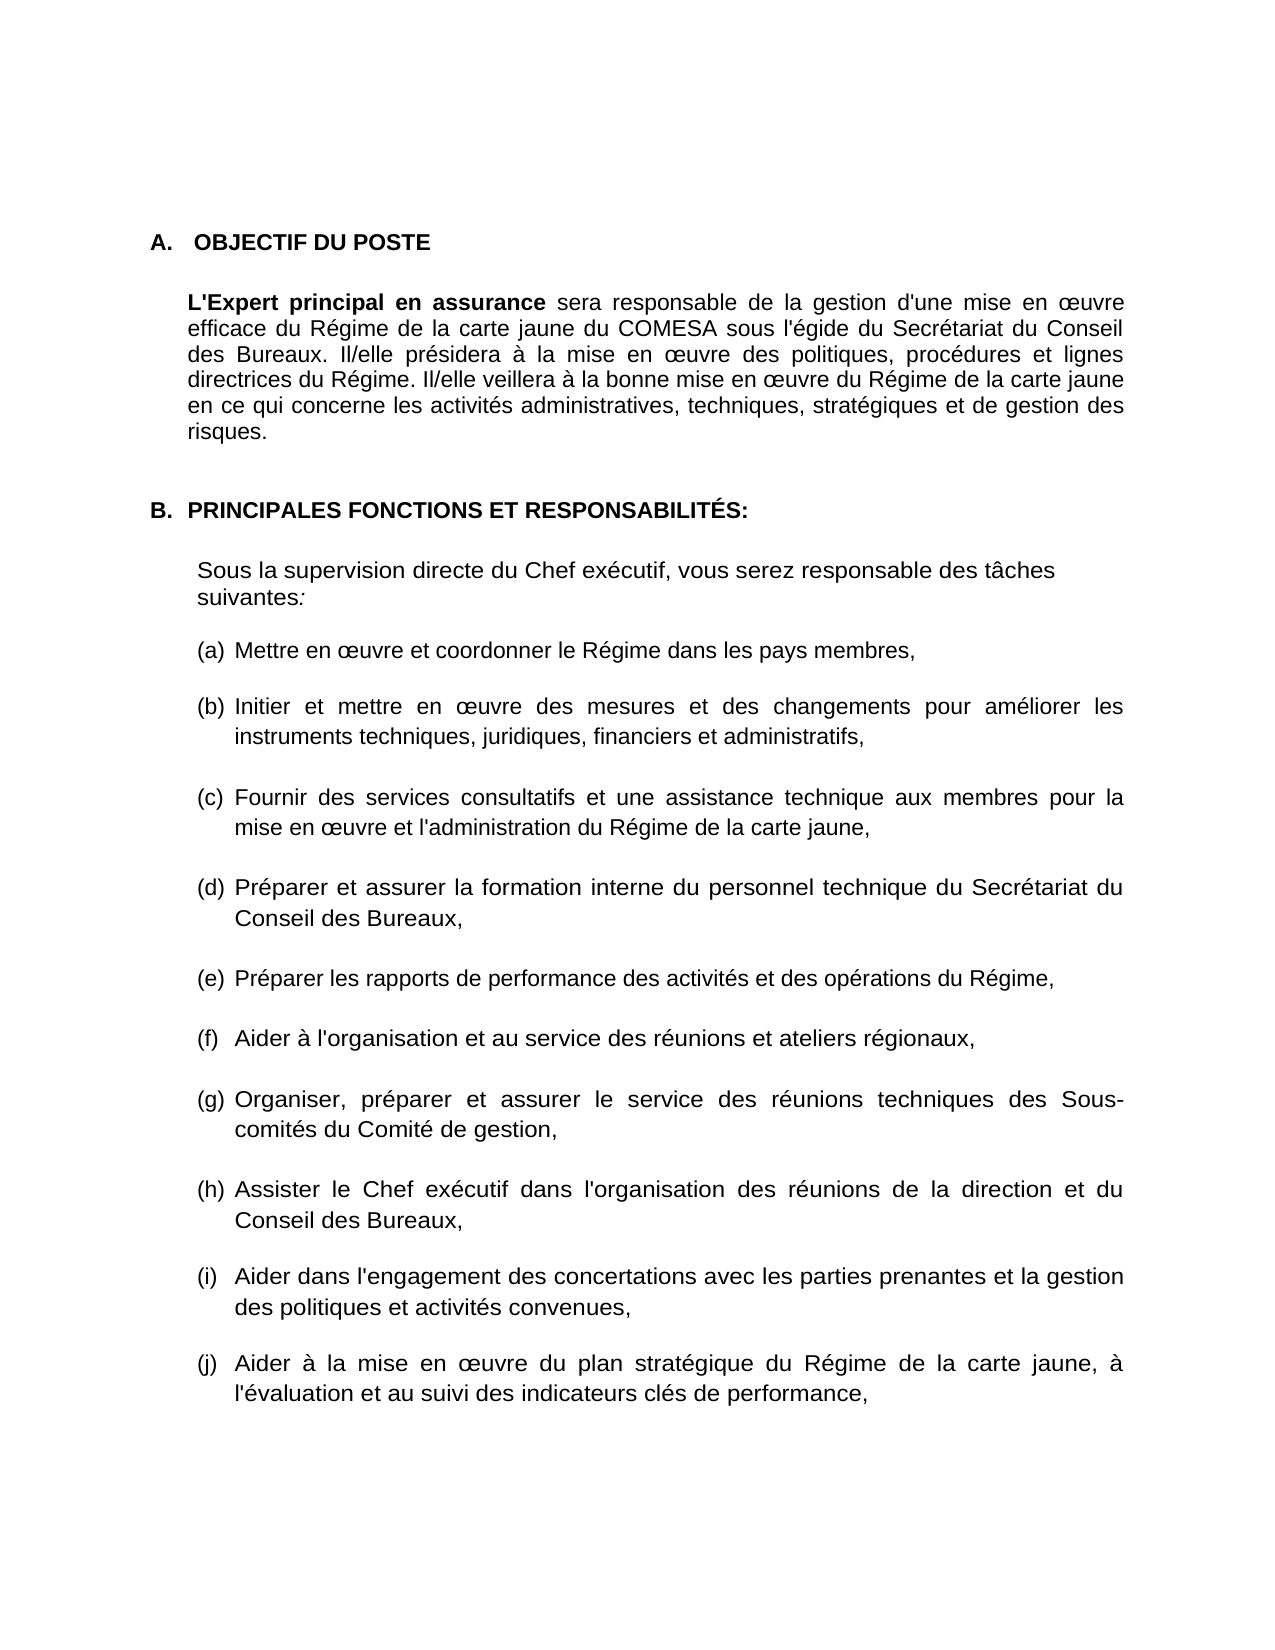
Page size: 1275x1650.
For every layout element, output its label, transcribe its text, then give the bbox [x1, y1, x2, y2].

list OBJECTIF DU POSTE [150, 229, 1125, 255]
text L'Expert principal en assurance sera responsable de la gestion d'une mise en œuvre efficace du Régime de la carte jaune du COMESA sous l'égide du Secrétariat du Conseil des Bureaux. Il/elle présidera à la mise en œuvre des politiques, procédures et lignes directrices du Régime. Il/elle veillera à la bonne mise en œuvre du Régime de la carte jaune en ce qui concerne les activités administratives, techniques, stratégiques et de gestion des risques. [187, 289, 1125, 444]
list Aider à la mise en œuvre du plan stratégique du Régime de la carte jaune, à l'évaluation et au suivi des indicateurs clés de performance, [197, 1350, 1125, 1407]
list Organiser, préparer et assurer le service des réunions techniques des Sous-comités du Comité de gestion, [197, 1086, 1125, 1142]
list PRINCIPALES FONCTIONS ET RESPONSABILITÉS: [150, 497, 1125, 523]
list Aider à l'organisation et au service des réunions et ateliers régionaux, [197, 1025, 1125, 1052]
list Assister le Chef exécutif dans l'organisation des réunions de la direction et du Conseil des Bureaux, [197, 1176, 1125, 1233]
text Sous la supervision directe du Chef exécutif, vous serez responsable des tâches suivantes: [197, 557, 1125, 610]
list Mettre en œuvre et coordonner le Régime dans les pays membres, [197, 637, 1125, 663]
list Fournir des services consultatifs et une assistance technique aux membres pour la mise en œuvre et l'administration du Régime de la carte jaune, [197, 784, 1125, 840]
list Préparer les rapports de performance des activités et des opérations du Régime, [197, 965, 1125, 991]
list Initier et mettre en œuvre des mesures et des changements pour améliorer les instruments techniques, juridiques, financiers et administratifs, [197, 693, 1125, 750]
list Aider dans l'engagement des concertations avec les parties prenantes et la gestion des politiques et activités convenues, [197, 1263, 1125, 1320]
list Préparer et assurer la formation interne du personnel technique du Secrétariat du Conseil des Bureaux, [197, 874, 1125, 931]
